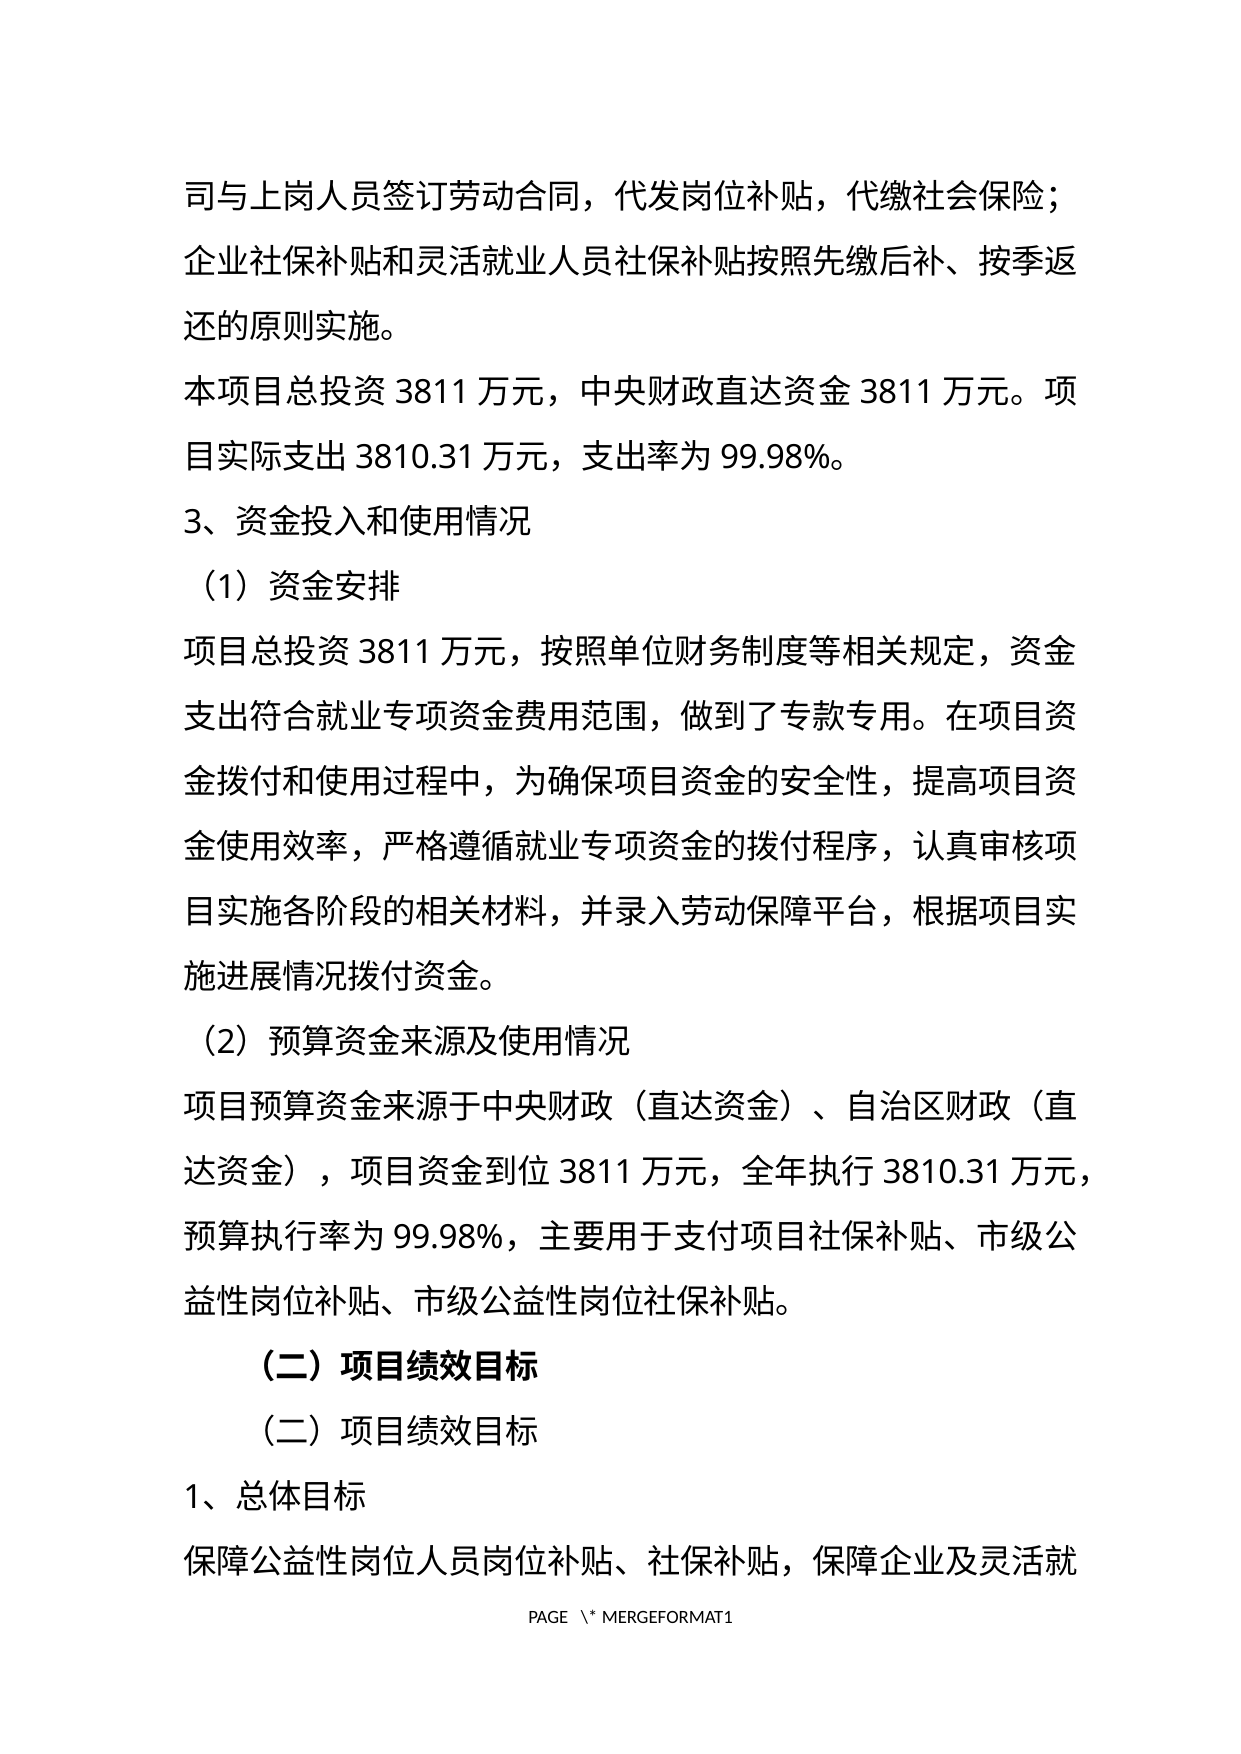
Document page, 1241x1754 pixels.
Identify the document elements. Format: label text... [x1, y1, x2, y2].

text （二）项目绩效目标 [183, 1332, 1078, 1397]
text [183, 162, 1078, 1332]
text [183, 1397, 1078, 1592]
